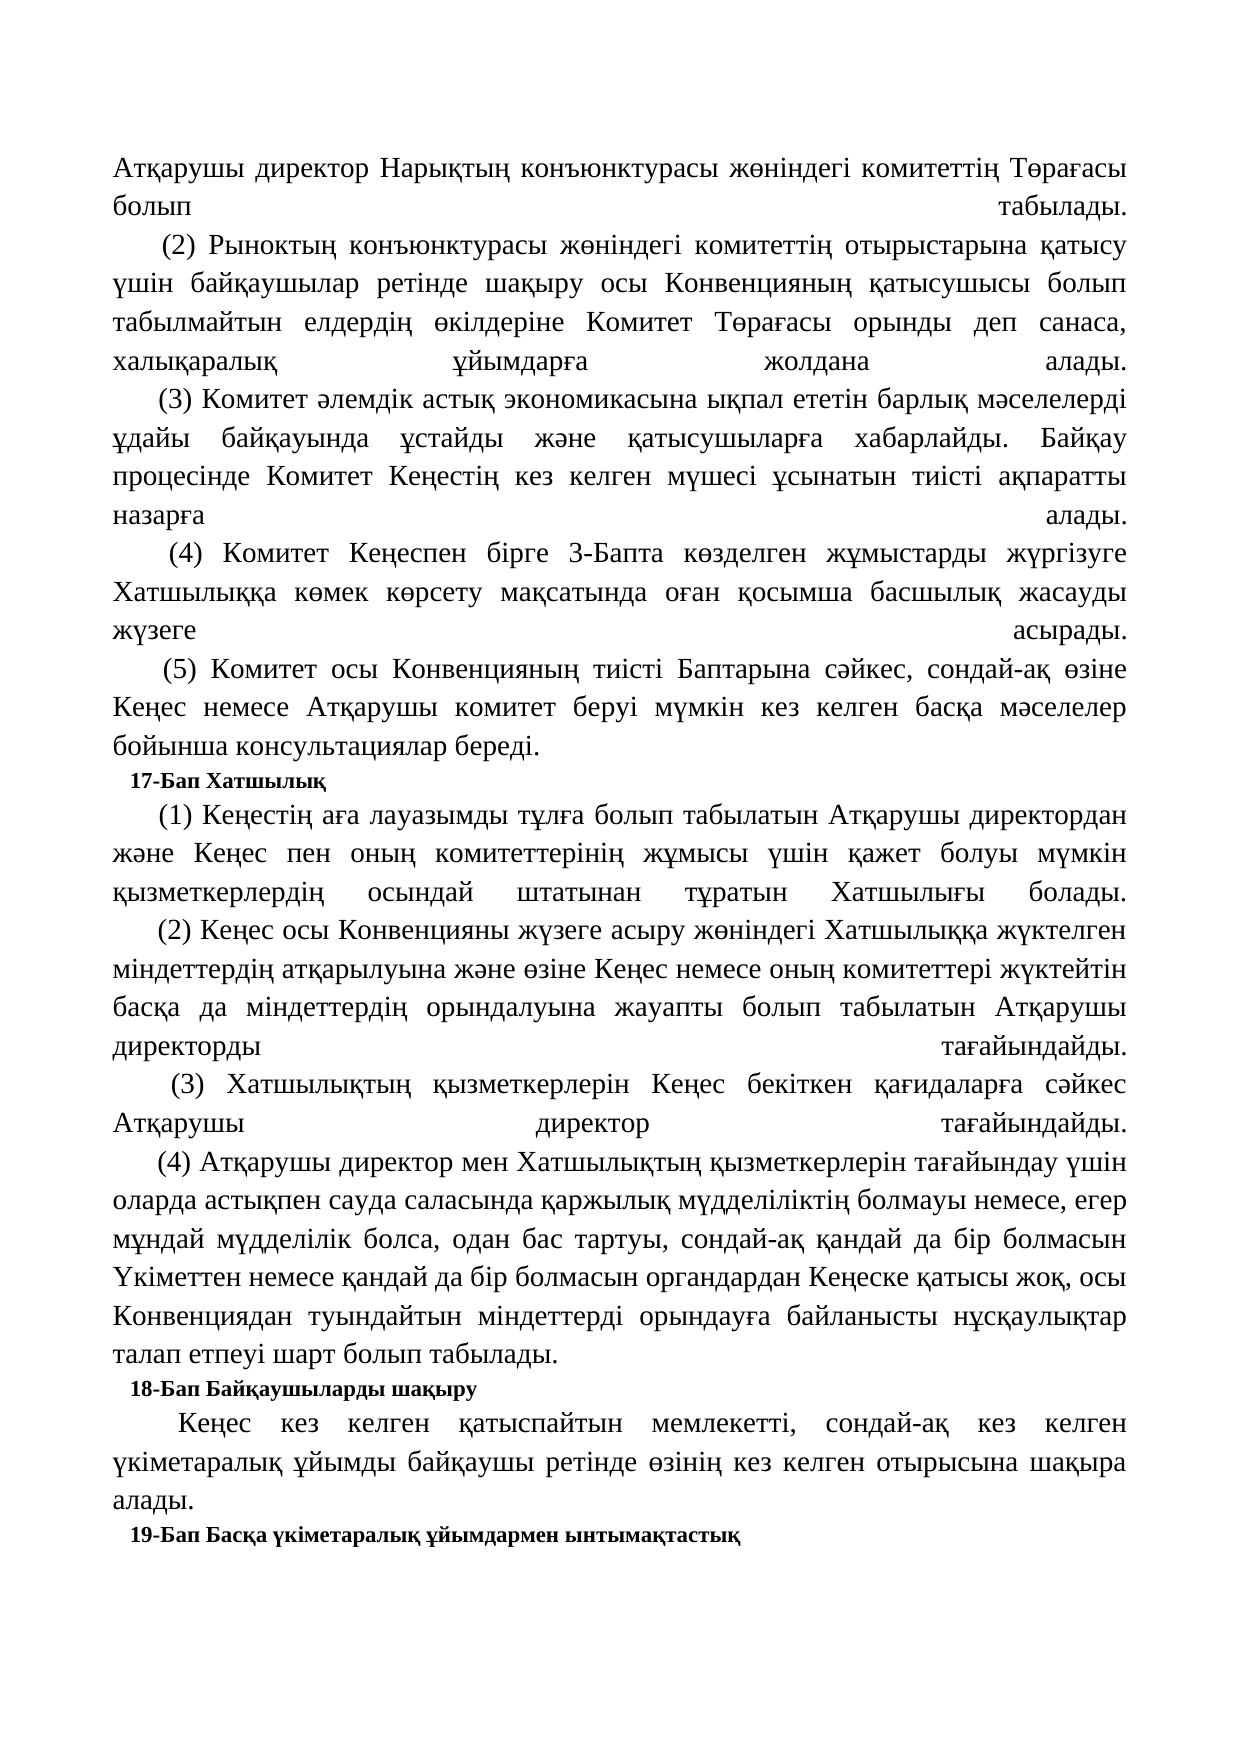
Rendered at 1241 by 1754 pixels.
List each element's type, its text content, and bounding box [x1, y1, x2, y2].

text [112, 150, 1128, 762]
text 19-Бап Басқа үкiметаралық ұйымдармен ынтымақтастық [112, 1521, 1128, 1547]
text (1) Кеңестiң аға лауазымды тұлға болып табылатын Атқарушы директордан және Кеңес пен оның комитеттерiнiң жұмысы үшiн қажет болуы мүмкiн қызметкерлердiң осындай штатынан тұратын Хатшылығы болады. (2) Кеңес осы Конвенцияны жүзеге асыру жөнiндегi Хатшылыққа жүктелген мiндеттердiң атқарылуына және өзiне Кеңес немесе оның комитеттерi жүктейтiн басқа да мiндеттердiң орындалуына жауапты болып табылатын Атқарушы директорды тағайындайды. (3) Хатшылықтың қызметкерлерiн Кеңес бекiткен қағидаларға сәйкес Атқарушы директор тағайындайды. (4) Атқарушы директор мен Хатшылықтың қызметкерлерiн тағайындау үшiн оларда астықпен сауда саласында қаржылық мүдделiлiктiң болмауы немесе, егер мұндай мүдделiлiк болса, одан бас тартуы, сондай-ақ қандай да бiр болмасын Үкiметтен немесе қандай да бiр болмасын органдардан Кеңеске қатысы жоқ, осы Конвенциядан туындайтын мiндеттердi орындауға байланысты нұсқаулықтар талап етпеуi шарт болып табылады. [112, 797, 1128, 1370]
text 18-Бап Байқаушыларды шақыру [112, 1375, 1128, 1401]
text 17-Бап Хатшылық [112, 767, 1128, 793]
text Кеңес кез келген қатыспайтын мемлекеттi, сондай-ақ кез келген үкiметаралық ұйымды байқаушы ретiнде өзiнiң кез келген отырысына шақыра алады. [112, 1405, 1128, 1516]
